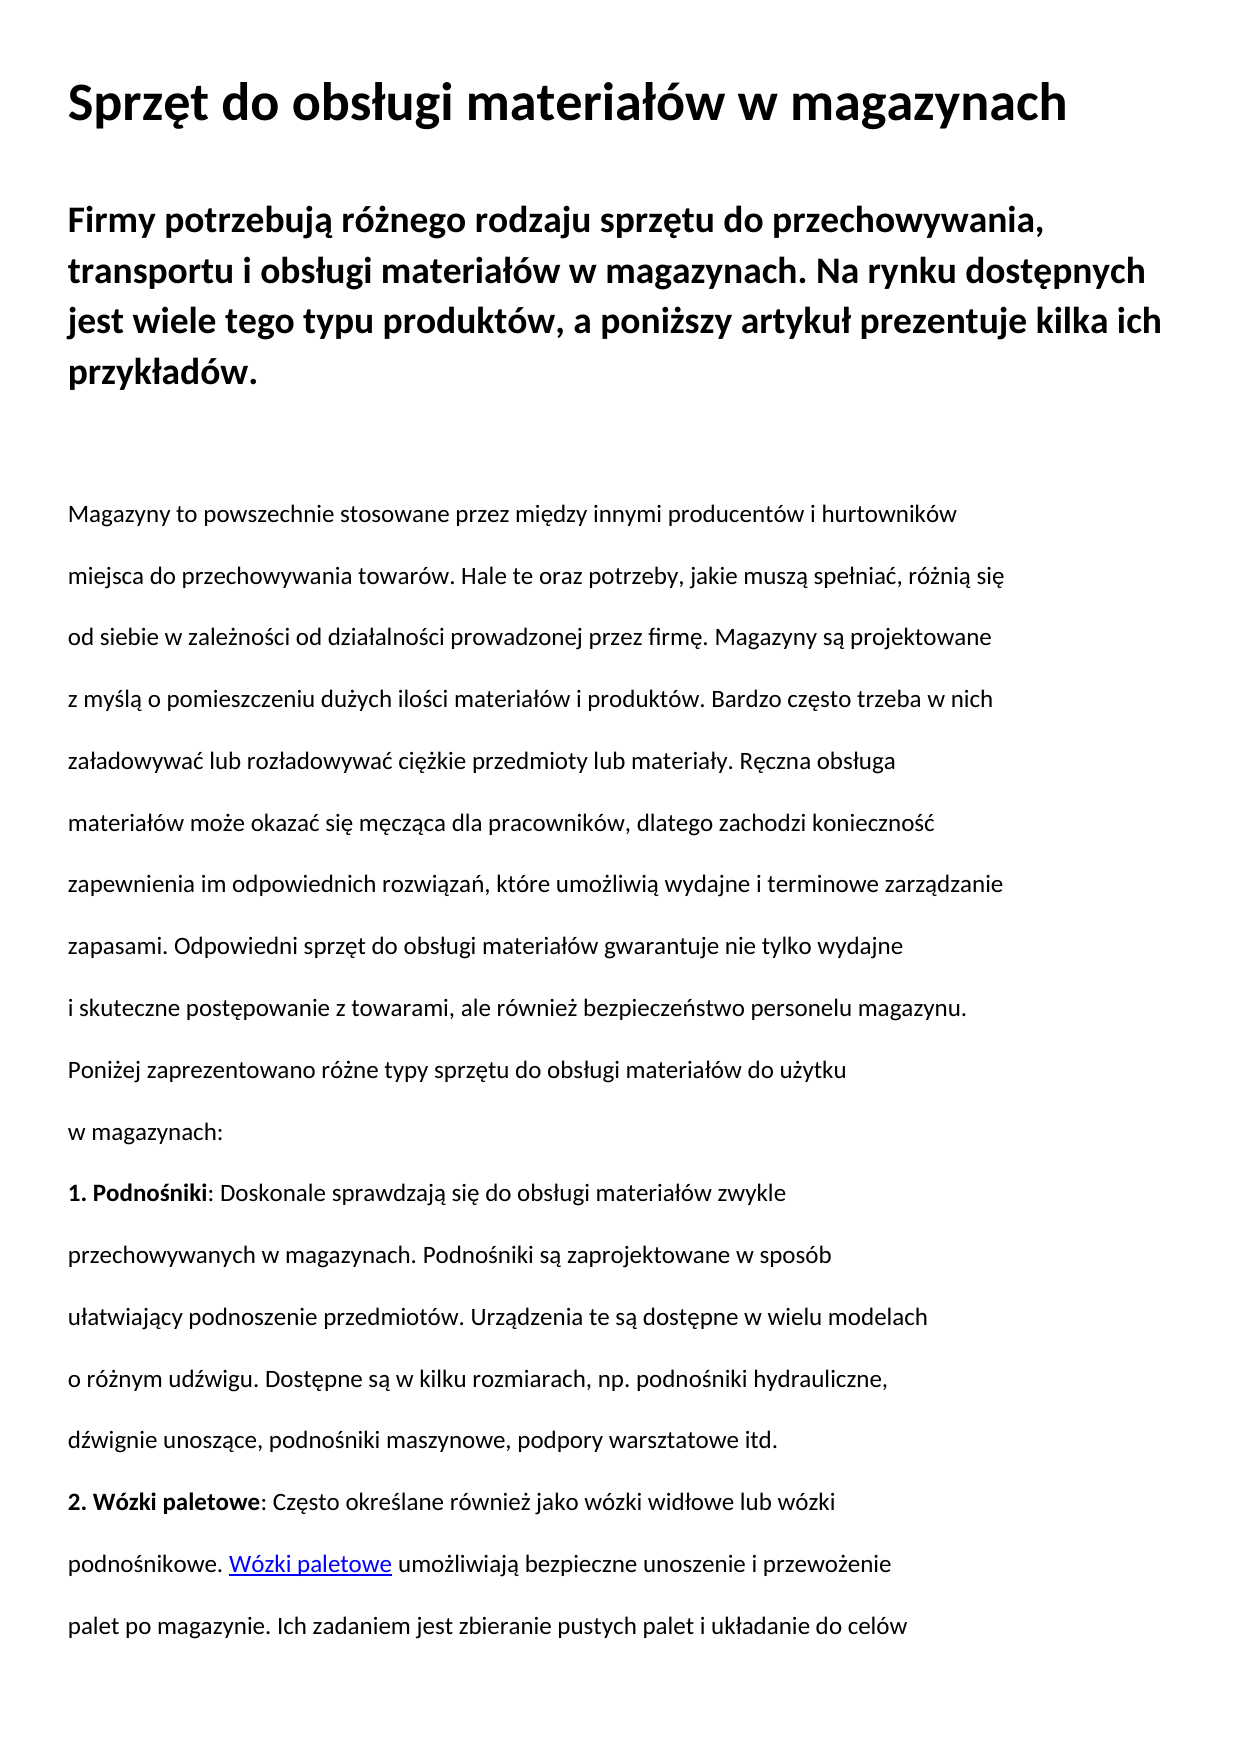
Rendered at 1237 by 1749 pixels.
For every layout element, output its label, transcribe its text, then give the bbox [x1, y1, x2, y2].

text dźwignie unoszące, podnośniki maszynowe, podpory warsztatowe itd. [68, 1424, 1169, 1455]
text materiałów może okazać się męcząca dla pracowników, dlatego zachodzi konieczność [68, 807, 1169, 837]
text zapewnienia im odpowiednich rozwiązań, które umożliwią wydajne i terminowe zarządzanie [68, 869, 1169, 899]
text o różnym udźwigu. Dostępne są w kilku rozmiarach, np. podnośniki hydrauliczne, [68, 1363, 1169, 1393]
text Sprzęt do obsługi materiałów w magazynach [68, 68, 1169, 134]
text w magazynach: [68, 1116, 1169, 1146]
text załadowywać lub rozładowywać ciężkie przedmioty lub materiały. Ręczna obsługa [68, 745, 1169, 776]
text Magazyny to powszechnie stosowane przez między innymi producentów i hurtowników [68, 498, 1169, 528]
text podnośnikowe. Wózki paletowe umożliwiają bezpieczne unoszenie i przewożenie [68, 1548, 1169, 1579]
text i skuteczne postępowanie z towarami, ale również bezpieczeństwo personelu magazynu. [68, 992, 1169, 1023]
text przechowywanych w magazynach. Podnośniki są zaprojektowane w sposób [68, 1239, 1169, 1270]
text 1. Podnośniki: Doskonale sprawdzają się do obsługi materiałów zwykle [68, 1177, 1169, 1208]
text 2. Wózki paletowe: Często określane również jako wózki widłowe lub wózki [68, 1486, 1169, 1517]
text miejsca do przechowywania towarów. Hale te oraz potrzeby, jakie muszą spełniać, różnią się [68, 560, 1169, 590]
text od siebie w zależności od działalności prowadzonej przez firmę. Magazyny są projektowane [68, 622, 1169, 652]
text ułatwiający podnoszenie przedmiotów. Urządzenia te są dostępne w wielu modelach [68, 1301, 1169, 1332]
text z myślą o pomieszczeniu dużych ilości materiałów i produktów. Bardzo często trzeba w nich [68, 683, 1169, 714]
text palet po magazynie. Ich zadaniem jest zbieranie pustych palet i układanie do celów [68, 1610, 1169, 1640]
text zapasami. Odpowiedni sprzęt do obsługi materiałów gwarantuje nie tylko wydajne [68, 930, 1169, 961]
text Firmy potrzebują różnego rodzaju sprzętu do przechowywania, transportu i obsługi materiałów w magazynach. Na rynku dostępnych jest wiele tego typu produktów, a poniższy artykuł prezentuje kilka ich przykładów. [68, 196, 1169, 393]
text Poniżej zaprezentowano różne typy sprzętu do obsługi materiałów do użytku [68, 1054, 1169, 1084]
